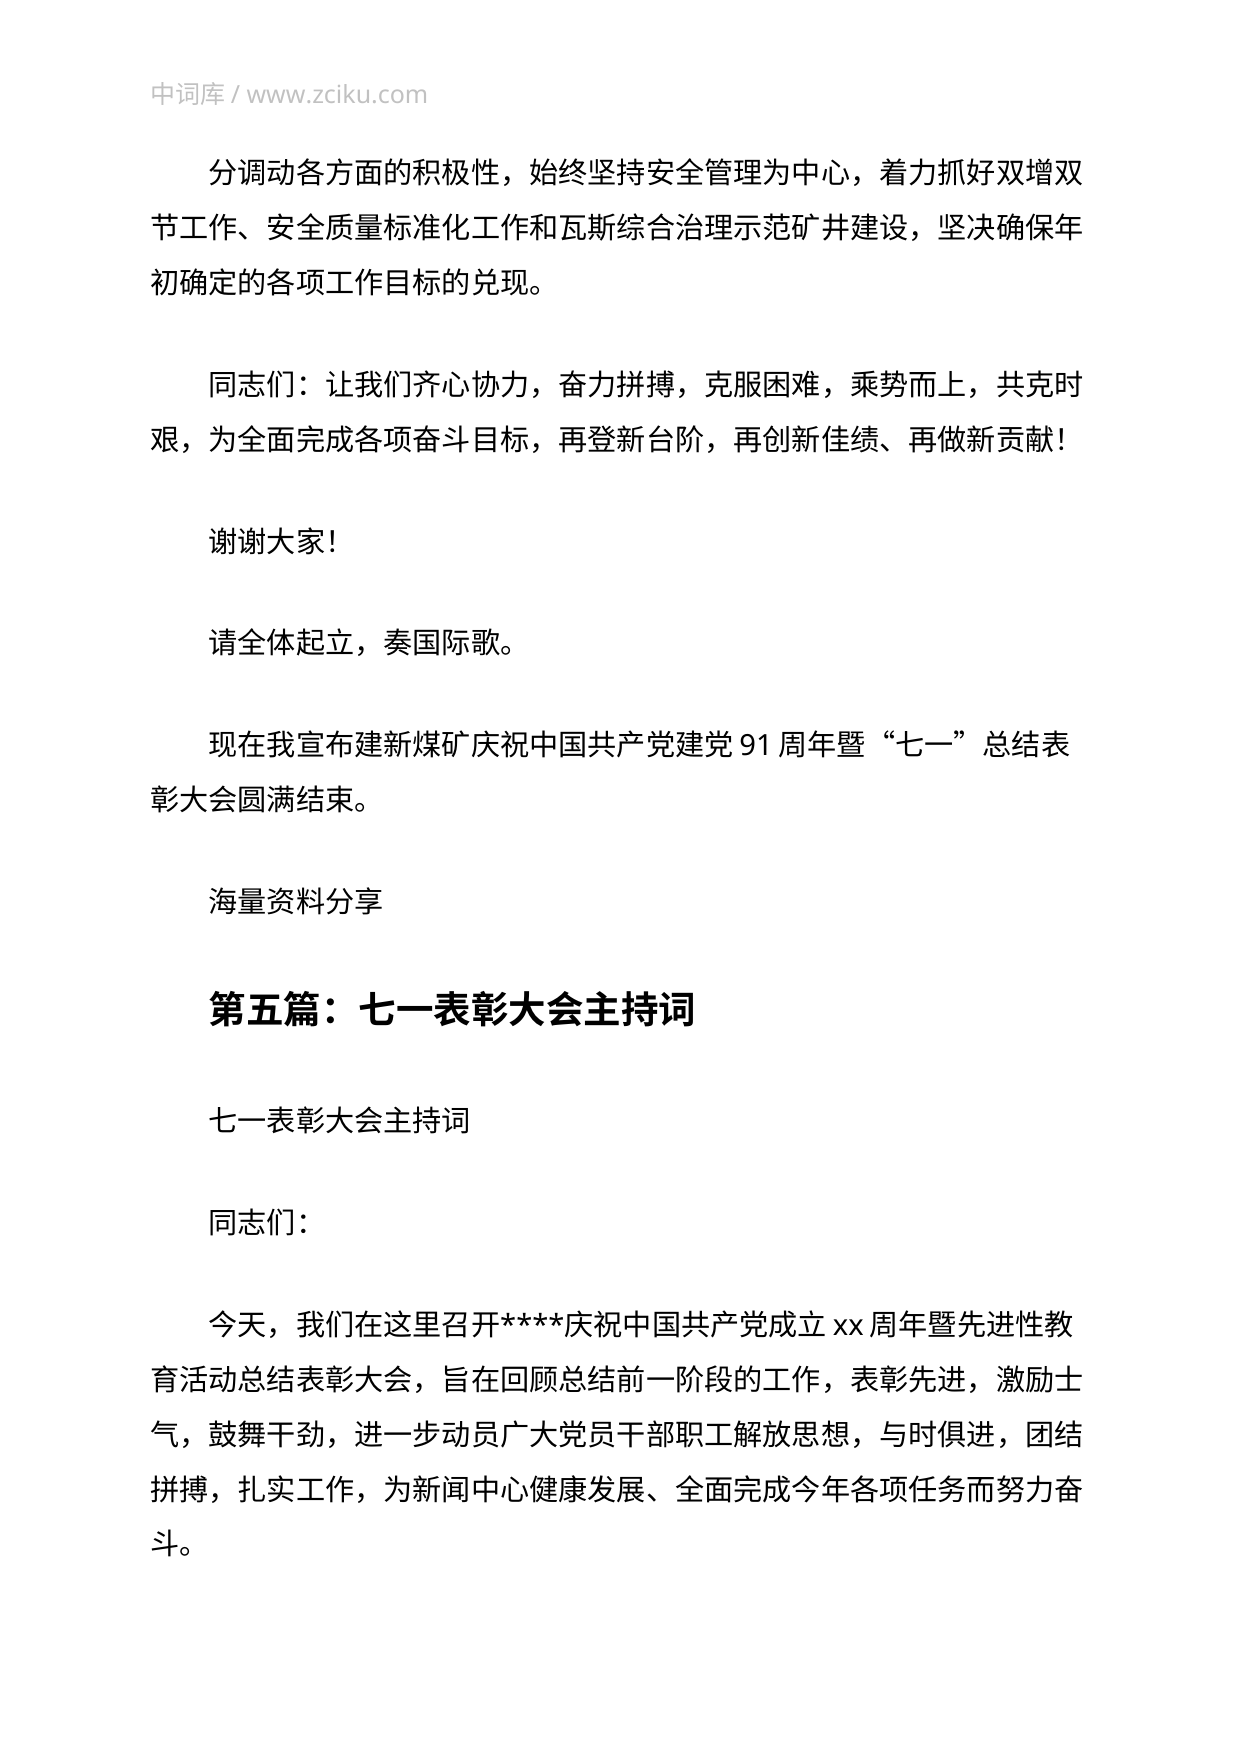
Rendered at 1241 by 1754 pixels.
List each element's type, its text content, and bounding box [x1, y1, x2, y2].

text 今天，我们在这里召开****庆祝中国共产党成立xx周年暨先进性教育活动总结表彰大会，旨在回顾总结前一阶段的工作，表彰先进，激励士气，鼓舞干劲，进一步动员广大党员干部职工解放思想，与时俱进，团结拼搏，扎实工作，为新闻中心健康发展、全面完成今年各项任务而努力奋斗。 [150, 1301, 1090, 1563]
text 同志们：让我们齐心协力，奋力拼搏，克服困难，乘势而上，共克时艰，为全面完成各项奋斗目标，再登新台阶，再创新佳绩、再做新贡献！ [150, 362, 1090, 459]
text 现在我宣布建新煤矿庆祝中国共产党建党91周年暨“七一”总结表彰大会圆满结束。 [150, 722, 1090, 819]
text 第五篇：七一表彰大会主持词 [150, 980, 1090, 1034]
text 分调动各方面的积极性，始终坚持安全管理为中心，着力抓好双增双节工作、安全质量标准化工作和瓦斯综合治理示范矿井建设，坚决确保年初确定的各项工作目标的兑现。 [150, 150, 1090, 302]
text 请全体起立，奏国际歌。 [150, 620, 1090, 662]
text 海量资料分享 [150, 878, 1090, 921]
text 七一表彰大会主持词 [150, 1098, 1090, 1140]
text 谢谢大家！ [150, 518, 1090, 561]
text 同志们： [150, 1199, 1090, 1242]
